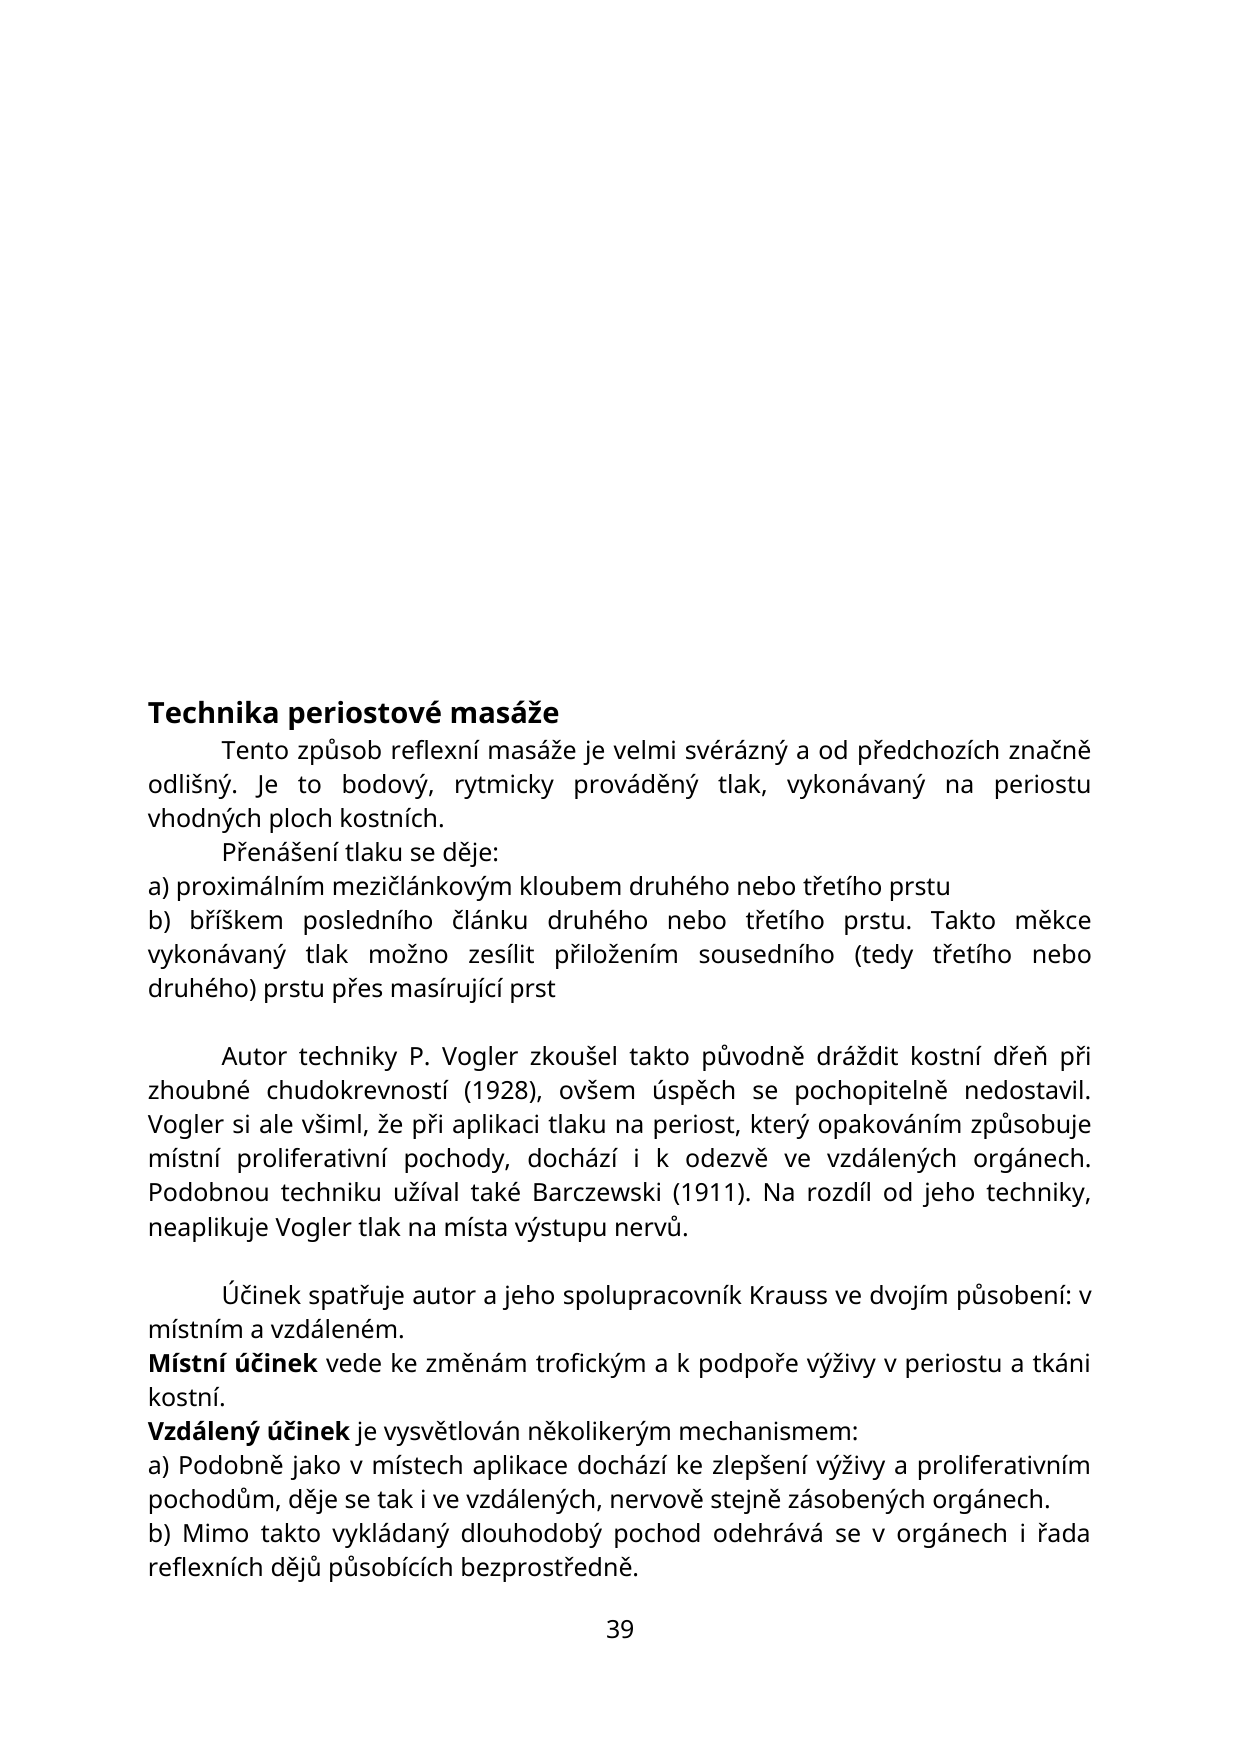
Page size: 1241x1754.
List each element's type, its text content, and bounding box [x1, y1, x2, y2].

text Tento způsob reflexní masáže je velmi svérázný a od předchozích značně odlišný. Je to bodový, rytmicky prováděný tlak, vykonávaný na periostu vhodných ploch kostních. [148, 732, 1093, 834]
text Přenášení tlaku se děje: [148, 834, 1093, 868]
text a) proximálním mezičlánkovým kloubem druhého nebo třetího prstu [148, 868, 1093, 903]
text Autor techniky P. Vogler zkoušel takto původně dráždit kostní dřeň při zhoubné chudokrevností (1928), ovšem úspěch se pochopitelně nedostavil. Vogler si ale všiml, že při aplikaci tlaku na periost, který opakováním způsobuje místní proliferativní pochody, dochází i k odezvě ve vzdálených orgánech. Podobnou techniku užíval také Barczewski (1911). Na rozdíl od jeho techniky, neaplikuje Vogler tlak na místa výstupu nervů. [148, 1039, 1093, 1243]
text b) Mimo takto vykládaný dlouhodobý pochod odehrává se v orgánech i řada reflexních dějů působících bezprostředně. [148, 1516, 1093, 1584]
text Účinek spatřuje autor a jeho spolupracovník Krauss ve dvojím působení: v místním a vzdáleném. [148, 1277, 1093, 1345]
text b) bříškem posledního článku druhého nebo třetího prstu. Takto měkce vykonávaný tlak možno zesílit přiložením sousedního (tedy třetího nebo druhého) prstu přes masírující prst [148, 903, 1093, 1005]
text Technika periostové masáže [148, 693, 1093, 732]
text a) Podobně jako v místech aplikace dochází ke zlepšení výživy a proliferativním pochodům, děje se tak i ve vzdálených, nervově stejně zásobených orgánech. [148, 1448, 1093, 1516]
text Místní účinek vede ke změnám trofickým a k podpoře výživy v periostu a tkáni kostní. [148, 1345, 1093, 1413]
text Vzdálený účinek je vysvětlován několikerým mechanismem: [148, 1413, 1093, 1448]
